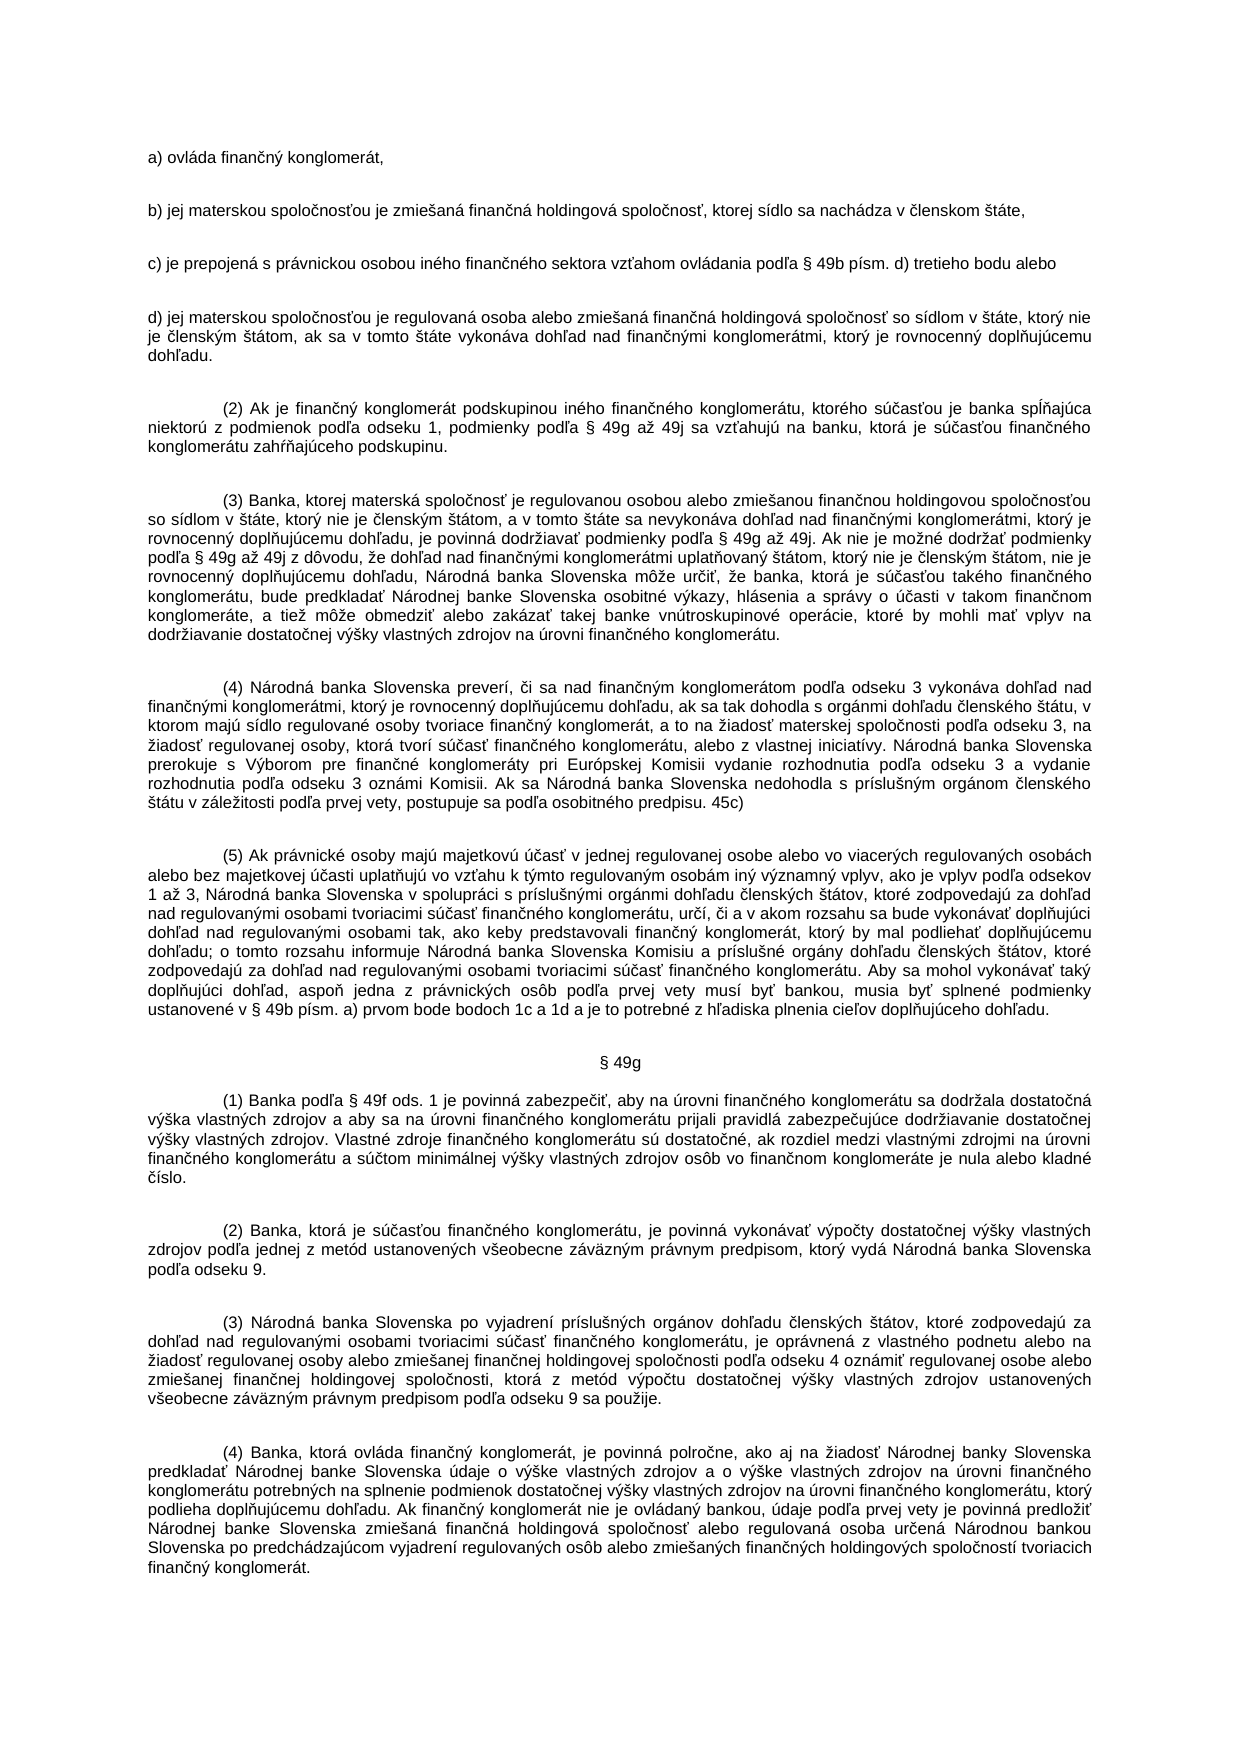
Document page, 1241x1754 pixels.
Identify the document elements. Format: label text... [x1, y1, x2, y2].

text (3) Národná banka Slovenska po vyjadrení príslušných orgánov dohľadu členských štátov, ktoré zodpovedajú za dohľad nad regulovanými osobami tvoriacimi súčasť finančného konglomerátu, je oprávnená z vlastného podnetu alebo na žiadosť regulovanej osoby alebo zmiešanej finančnej holdingovej spoločnosti podľa odseku 4 oznámiť regulovanej osobe alebo zmiešanej finančnej holdingovej spoločnosti, ktorá z metód výpočtu dostatočnej výšky vlastných zdrojov ustanovených všeobecne záväzným právnym predpisom podľa odseku 9 sa použije. [148, 1312, 1092, 1408]
text (4) Banka, ktorá ovláda finančný konglomerát, je povinná polročne, ako aj na žiadosť Národnej banky Slovenska predkladať Národnej banke Slovenska údaje o výške vlastných zdrojov a o výške vlastných zdrojov na úrovni finančného konglomerátu potrebných na splnenie podmienok dostatočnej výšky vlastných zdrojov na úrovni finančného konglomerátu, ktorý podlieha doplňujúcemu dohľadu. Ak finančný konglomerát nie je ovládaný bankou, údaje podľa prvej vety je povinná predložiť Národnej banke Slovenska zmiešaná finančná holdingová spoločnosť alebo regulovaná osoba určená Národnou bankou Slovenska po predchádzajúcom vyjadrení regulovaných osôb alebo zmiešaných finančných holdingových spoločností tvoriacich finančný konglomerát. [148, 1442, 1092, 1577]
text d) jej materskou spoločnosťou je regulovaná osoba alebo zmiešaná finančná holdingová spoločnosť so sídlom v štáte, ktorý nie je členským štátom, ak sa v tomto štáte vykonáva dohľad nad finančnými konglomerátmi, ktorý je rovnocenný doplňujúcemu dohľadu. [148, 307, 1092, 365]
text (2) Banka, ktorá je súčasťou finančného konglomerátu, je povinná vykonávať výpočty dostatočnej výšky vlastných zdrojov podľa jednej z metód ustanovených všeobecne záväzným právnym predpisom, ktorý vydá Národná banka Slovenska podľa odseku 9. [148, 1221, 1092, 1278]
text (4) Národná banka Slovenska preverí, či sa nad finančným konglomerátom podľa odseku 3 vykonáva dohľad nad finančnými konglomerátmi, ktorý je rovnocenný doplňujúcemu dohľadu, ak sa tak dohodla s orgánmi dohľadu členského štátu, v ktorom majú sídlo regulované osoby tvoriace finančný konglomerát, a to na žiadosť materskej spoločnosti podľa odseku 3, na žiadosť regulovanej osoby, ktorá tvorí súčasť finančného konglomerátu, alebo z vlastnej iniciatívy. Národná banka Slovenska prerokuje s Výborom pre finančné konglomeráty pri Európskej Komisii vydanie rozhodnutia podľa odseku 3 a vydanie rozhodnutia podľa odseku 3 oznámi Komisii. Ak sa Národná banka Slovenska nedohodla s príslušným orgánom členského štátu v záležitosti podľa prvej vety, postupuje sa podľa osobitného predpisu. 45c) [148, 678, 1092, 812]
text § 49g [148, 1053, 1092, 1072]
text c) je prepojená s právnickou osobou iného finančného sektora vzťahom ovládania podľa § 49b písm. d) tretieho bodu alebo [148, 254, 1092, 273]
text (1) Banka podľa § 49f ods. 1 je povinná zabezpečiť, aby na úrovni finančného konglomerátu sa dodržala dostatočná výška vlastných zdrojov a aby sa na úrovni finančného konglomerátu prijali pravidlá zabezpečujúce dodržiavanie dostatočnej výšky vlastných zdrojov. Vlastné zdroje finančného konglomerátu sú dostatočné, ak rozdiel medzi vlastnými zdrojmi na úrovni finančného konglomerátu a súčtom minimálnej výšky vlastných zdrojov osôb vo finančnom konglomeráte je nula alebo kladné číslo. [148, 1091, 1092, 1187]
text (3) Banka, ktorej materská spoločnosť je regulovanou osobou alebo zmiešanou finančnou holdingovou spoločnosťou so sídlom v štáte, ktorý nie je členským štátom, a v tomto štáte sa nevykonáva dohľad nad finančnými konglomerátmi, ktorý je rovnocenný doplňujúcemu dohľadu, je povinná dodržiavať podmienky podľa § 49g až 49j. Ak nie je možné dodržať podmienky podľa § 49g až 49j z dôvodu, že dohľad nad finančnými konglomerátmi uplatňovaný štátom, ktorý nie je členským štátom, nie je rovnocenný doplňujúcemu dohľadu, Národná banka Slovenska môže určiť, že banka, ktorá je súčasťou takého finančného konglomerátu, bude predkladať Národnej banke Slovenska osobitné výkazy, hlásenia a správy o účasti v takom finančnom konglomeráte, a tiež môže obmedziť alebo zakázať takej banke vnútroskupinové operácie, ktoré by mohli mať vplyv na dodržiavanie dostatočnej výšky vlastných zdrojov na úrovni finančného konglomerátu. [148, 491, 1092, 644]
text (2) Ak je finančný konglomerát podskupinou iného finančného konglomerátu, ktorého súčasťou je banka spĺňajúca niektorú z podmienok podľa odseku 1, podmienky podľa § 49g až 49j sa vzťahujú na banku, ktorá je súčasťou finančného konglomerátu zahŕňajúceho podskupinu. [148, 399, 1092, 456]
text b) jej materskou spoločnosťou je zmiešaná finančná holdingová spoločnosť, ktorej sídlo sa nachádza v členskom štáte, [148, 201, 1092, 220]
text a) ovláda finančný konglomerát, [148, 148, 1092, 167]
text (5) Ak právnické osoby majú majetkovú účasť v jednej regulovanej osobe alebo vo viacerých regulovaných osobách alebo bez majetkovej účasti uplatňujú vo vzťahu k týmto regulovaným osobám iný významný vplyv, ako je vplyv podľa odsekov 1 až 3, Národná banka Slovenska v spolupráci s príslušnými orgánmi dohľadu členských štátov, ktoré zodpovedajú za dohľad nad regulovanými osobami tvoriacimi súčasť finančného konglomerátu, určí, či a v akom rozsahu sa bude vykonávať doplňujúci dohľad nad regulovanými osobami tak, ako keby predstavovali finančný konglomerát, ktorý by mal podliehať doplňujúcemu dohľadu; o tomto rozsahu informuje Národná banka Slovenska Komisiu a príslušné orgány dohľadu členských štátov, ktoré zodpovedajú za dohľad nad regulovanými osobami tvoriacimi súčasť finančného konglomerátu. Aby sa mohol vykonávať taký doplňujúci dohľad, aspoň jedna z právnických osôb podľa prvej vety musí byť bankou, musia byť splnené podmienky ustanovené v § 49b písm. a) prvom bode bodoch 1c a 1d a je to potrebné z hľadiska plnenia cieľov doplňujúceho dohľadu. [148, 846, 1092, 1019]
